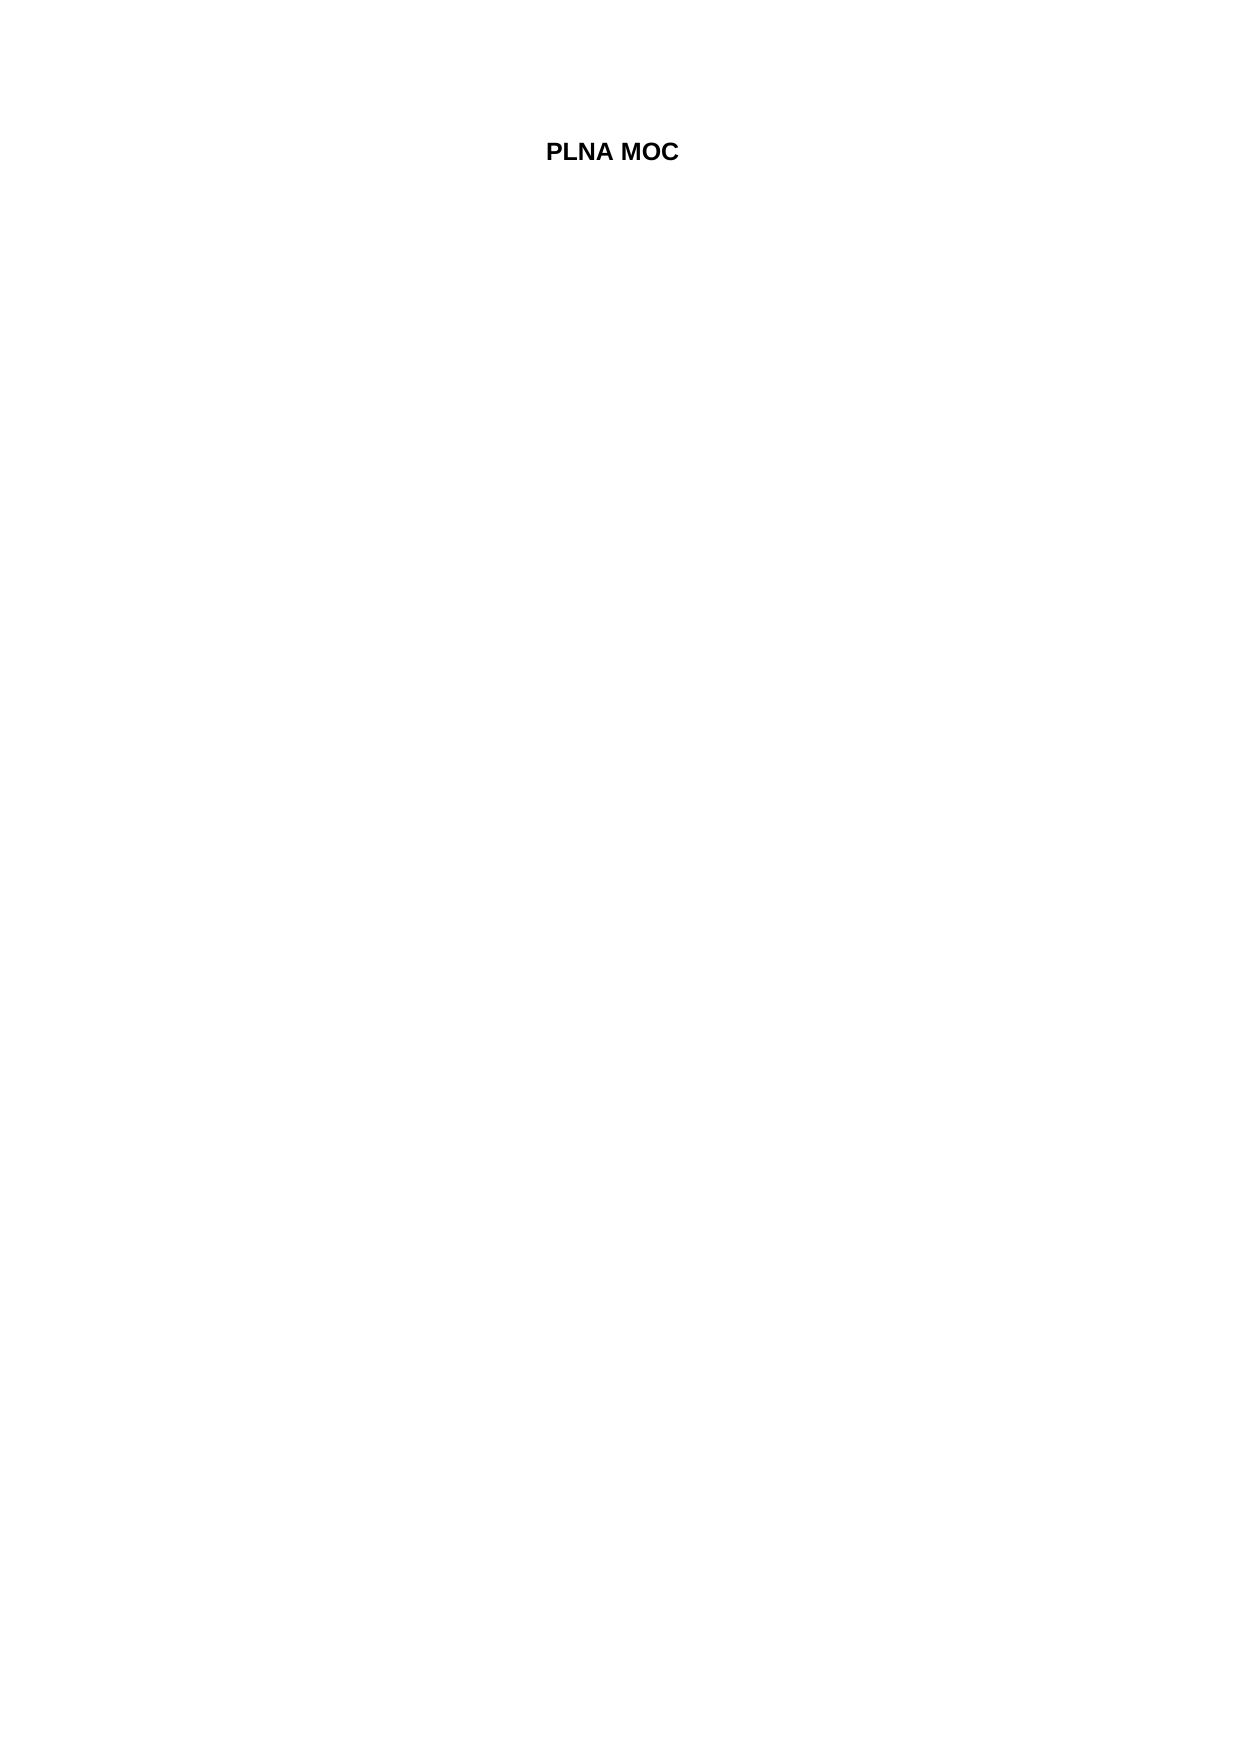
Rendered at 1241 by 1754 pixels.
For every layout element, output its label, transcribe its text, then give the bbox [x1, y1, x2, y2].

text PLNA MOC [117, 136, 1107, 165]
